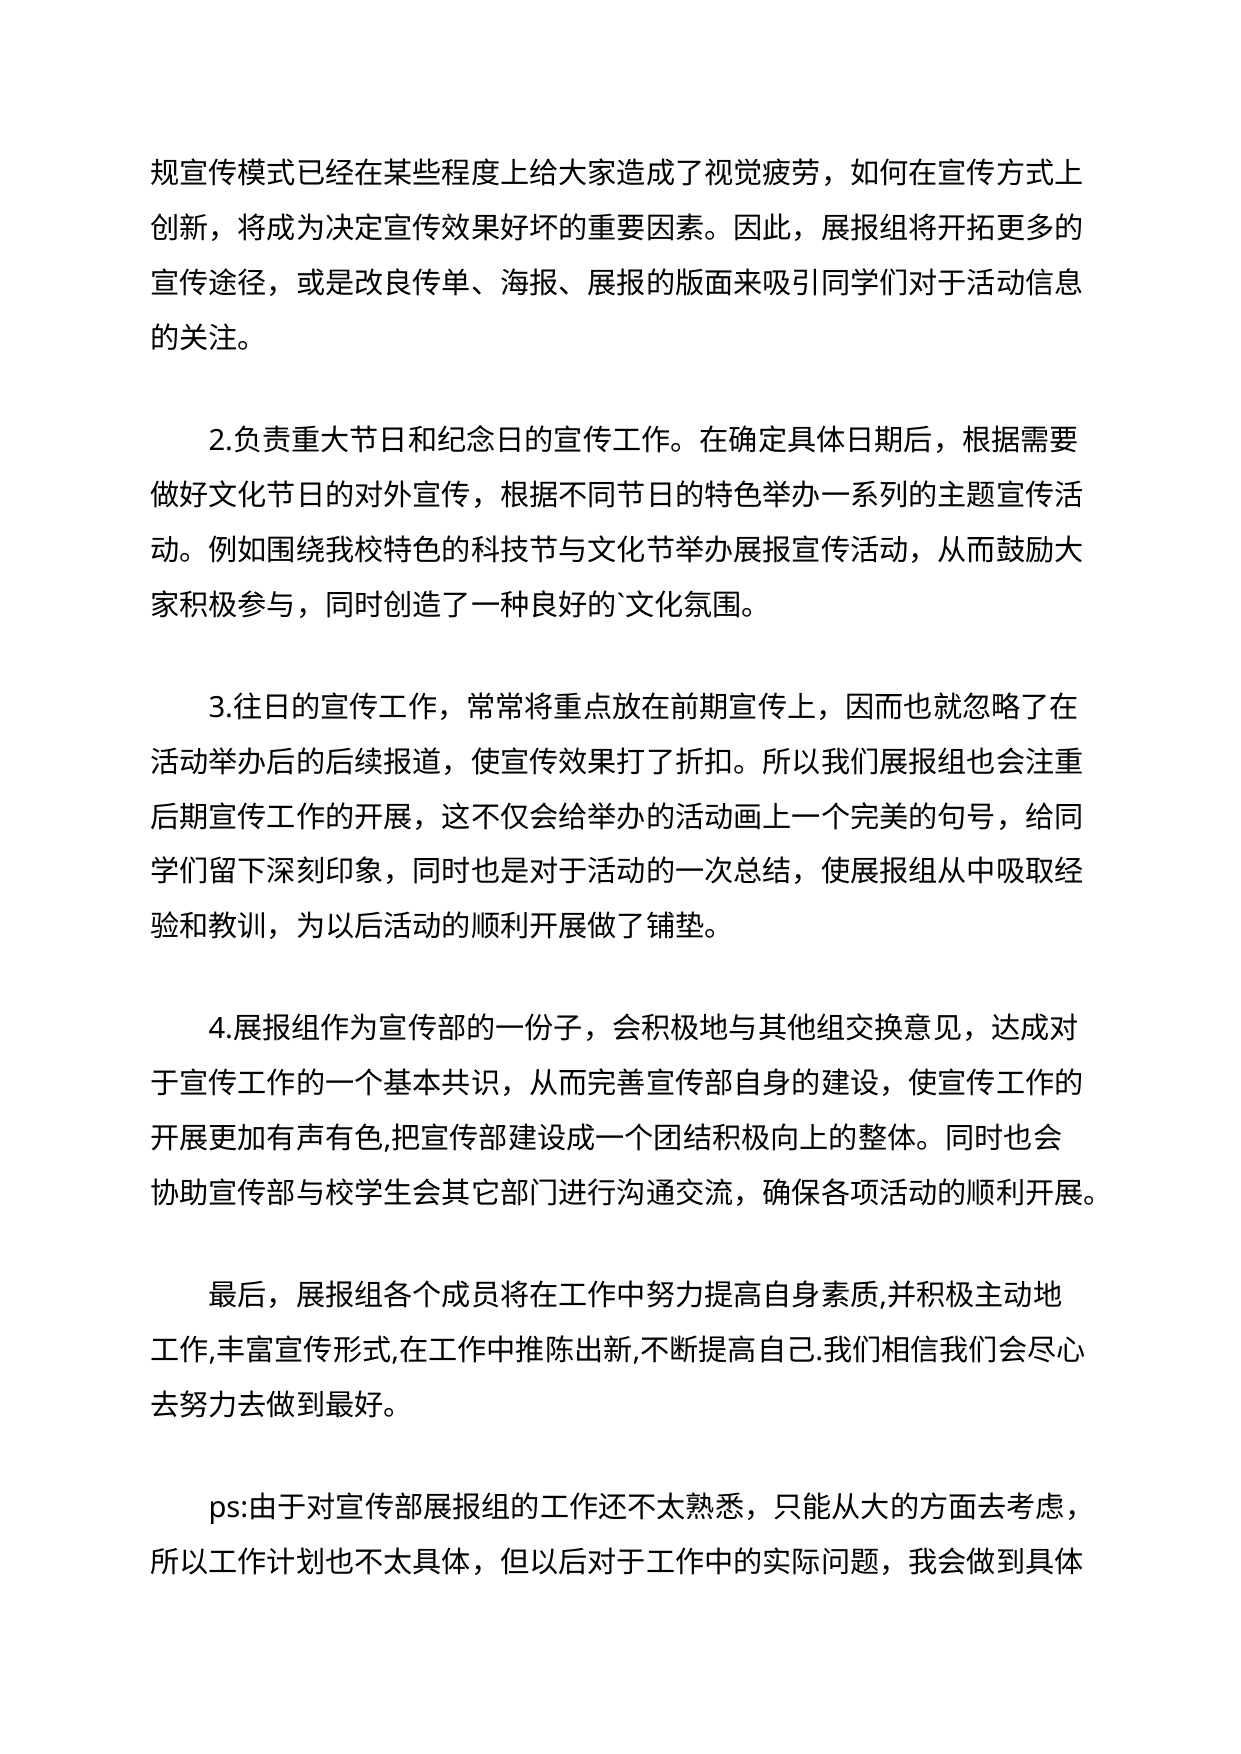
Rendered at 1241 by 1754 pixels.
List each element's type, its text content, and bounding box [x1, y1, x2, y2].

text 最后，展报组各个成员将在工作中努力提高自身素质,并积极主动地工作,丰富宣传形式,在工作中推陈出新,不断提高自己.我们相信我们会尽心去努力去做到最好。 [150, 1271, 1090, 1424]
text 3.往日的宣传工作，常常将重点放在前期宣传上，因而也就忽略了在活动举办后的后续报道，使宣传效果打了折扣。所以我们展报组也会注重后期宣传工作的开展，这不仅会给举办的活动画上一个完美的句号，给同学们留下深刻印象，同时也是对于活动的一次总结，使展报组从中吸取经验和教训，为以后活动的顺利开展做了铺垫。 [150, 683, 1090, 945]
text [150, 150, 1090, 357]
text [150, 1483, 1090, 1580]
text 4.展报组作为宣传部的一份子，会积极地与其他组交换意见，达成对于宣传工作的一个基本共识，从而完善宣传部自身的建设，使宣传工作的开展更加有声有色,把宣传部建设成一个团结积极向上的整体。同时也会协助宣传部与校学生会其它部门进行沟通交流，确保各项活动的顺利开展。 [150, 1005, 1090, 1212]
text 2.负责重大节日和纪念日的宣传工作。在确定具体日期后，根据需要做好文化节日的对外宣传，根据不同节日的特色举办一系列的主题宣传活动。例如围绕我校特色的科技节与文化节举办展报宣传活动，从而鼓励大家积极参与，同时创造了一种良好的`文化氛围。 [150, 416, 1090, 624]
